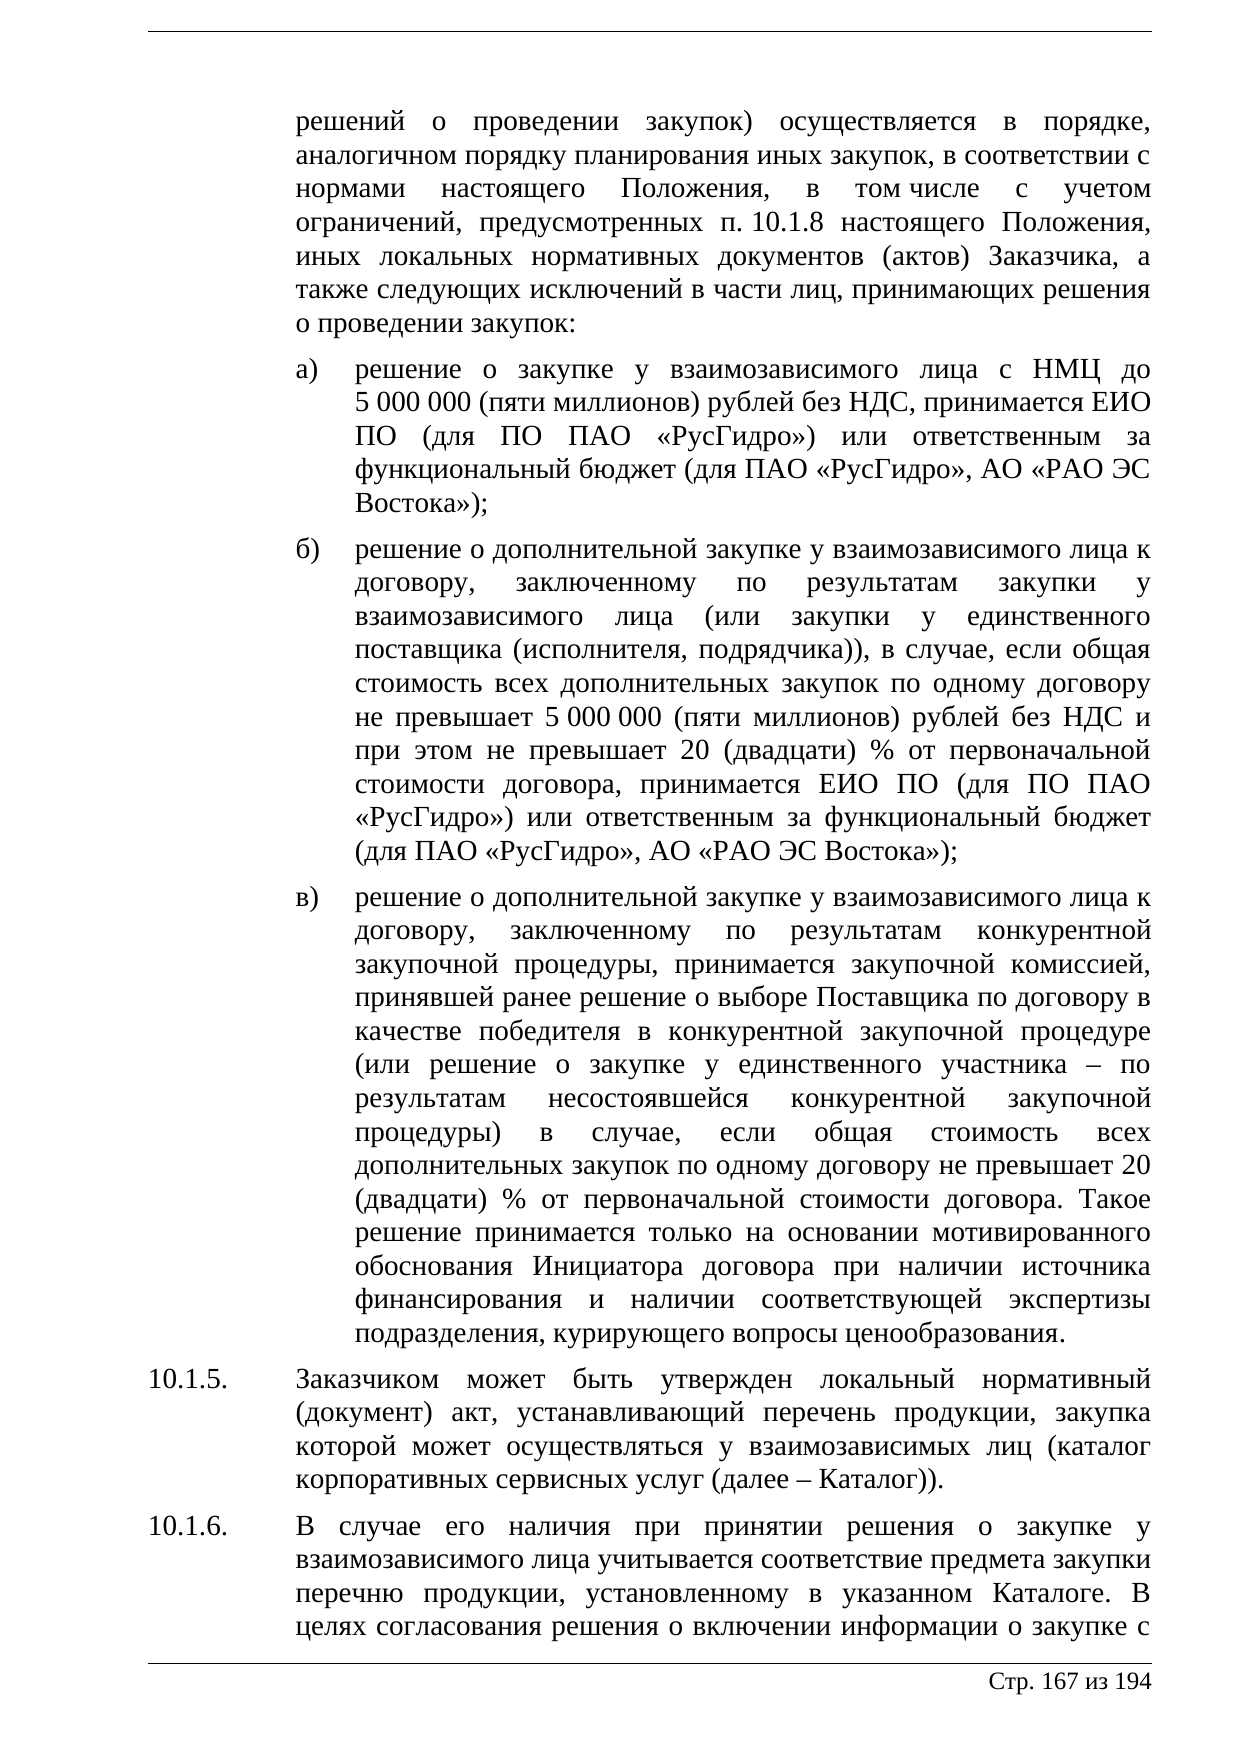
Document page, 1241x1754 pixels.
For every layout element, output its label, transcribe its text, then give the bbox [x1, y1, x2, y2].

list решение о дополнительной закупке у взаимозависимого лица к договору, заключенному по результатам закупки у взаимозависимого лица (или закупки у единственного поставщика (исполнителя, подрядчика)), в случае, если общая стоимость всех дополнительных закупок по одному договору не превышает 5 000 000 (пяти миллионов) рублей без НДС и при этом не превышает 20 (двадцати) % от первоначальной стоимости договора, принимается ЕИО ПО (для ПО ПАО «РусГидро») или ответственным за функциональный бюджет (для ПАО «РусГидро», АО «РАО ЭС Востока»); [295, 531, 1152, 866]
list Заказчиком может быть утвержден локальный нормативный (документ) акт, устанавливающий перечень продукции, закупка которой может осуществляться у взаимозависимых лиц (каталог корпоративных сервисных услуг (далее – Каталог)). [148, 1361, 1152, 1495]
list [148, 1508, 1152, 1642]
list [148, 103, 1152, 338]
list решение о закупке у взаимозависимого лица с НМЦ до 5 000 000 (пяти миллионов) рублей без НДС, принимается ЕИО ПО (для ПО ПАО «РусГидро») или ответственным за функциональный бюджет (для ПАО «РусГидро», АО «РАО ЭС Востока»); [295, 351, 1152, 518]
list решение о дополнительной закупке у взаимозависимого лица к договору, заключенному по результатам конкурентной закупочной процедуры, принимается закупочной комиссией, принявшей ранее решение о выборе Поставщика по договору в качестве победителя в конкурентной закупочной процедуре (или решение о закупке у единственного участника – по результатам несостоявшейся конкурентной закупочной процедуры) в случае, если общая стоимость всех дополнительных закупок по одному договору не превышает 20 (двадцати) % от первоначальной стоимости договора. Такое решение принимается только на основании мотивированного обоснования Инициатора договора при наличии источника финансирования и наличии соответствующей экспертизы подразделения, курирующего вопросы ценообразования. [295, 879, 1152, 1348]
